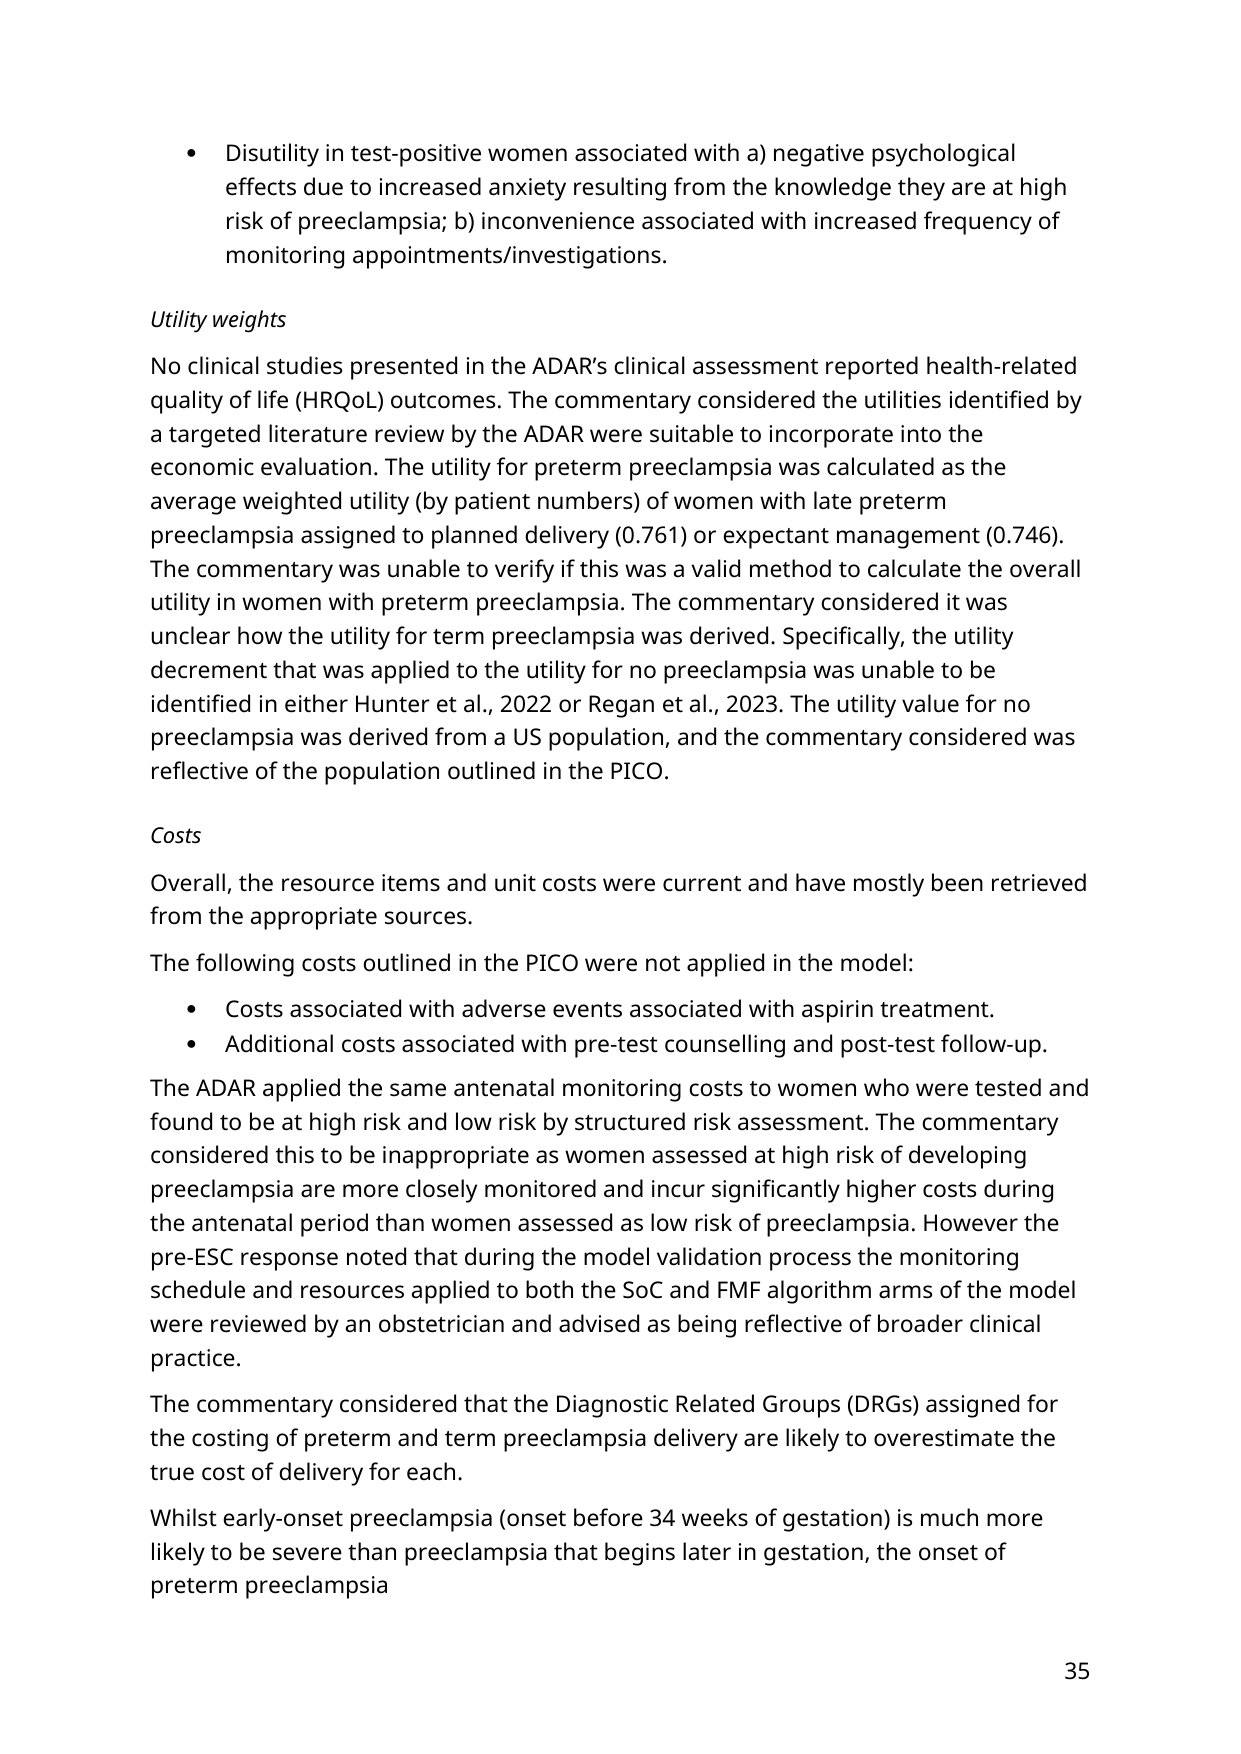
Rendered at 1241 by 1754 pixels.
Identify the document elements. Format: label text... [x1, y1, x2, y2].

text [150, 1502, 1090, 1601]
text The ADAR applied the same antenatal monitoring costs to women who were tested and found to be at high risk and low risk by structured risk assessment. The commentary considered this to be inappropriate as women assessed at high risk of developing preeclampsia are more closely monitored and incur significantly higher costs during the antenatal period than women assessed as low risk of preeclampsia. However the pre-ESC response noted that during the model validation process the monitoring schedule and resources applied to both the SoC and FMF algorithm arms of the model were reviewed by an obstetrician and advised as being reflective of broader clinical practice. [150, 1072, 1090, 1373]
text No clinical studies presented in the ADAR’s clinical assessment reported health-related quality of life (HRQoL) outcomes. The commentary considered the utilities identified by a targeted literature review by the ADAR were suitable to incorporate into the economic evaluation. The utility for preterm preeclampsia was calculated as the average weighted utility (by patient numbers) of women with late preterm preeclampsia assigned to planned delivery (0.761) or expectant management (0.746). The commentary was unable to verify if this was a valid method to calculate the overall utility in women with preterm preeclampsia. The commentary considered it was unclear how the utility for term preeclampsia was derived. Specifically, the utility decrement that was applied to the utility for no preeclampsia was unable to be identified in either Hunter et al., 2022 or Regan et al., 2023. The utility value for no preeclampsia was derived from a US population, and the commentary considered was reflective of the population outlined in the PICO. [150, 350, 1090, 786]
list Costs associated with adverse events associated with aspirin treatment. [187, 993, 1090, 1024]
text The following costs outlined in the PICO were not applied in the model: [150, 947, 1090, 978]
list Disutility in test-positive women associated with a) negative psychological effects due to increased anxiety resulting from the knowledge they are at high risk of preeclampsia; b) inconvenience associated with increased frequency of monitoring appointments/investigations. [187, 137, 1090, 270]
text The commentary considered that the Diagnostic Related Groups (DRGs) assigned for the costing of preterm and term preeclampsia delivery are likely to overestimate the true cost of delivery for each. [150, 1388, 1090, 1487]
text Overall, the resource items and unit costs were current and have mostly been retrieved from the appropriate sources. [150, 867, 1090, 932]
list Additional costs associated with pre-test counselling and post-test follow-up. [187, 1028, 1090, 1059]
subtitle Costs [150, 820, 1090, 850]
subtitle Utility weights [150, 304, 1090, 333]
